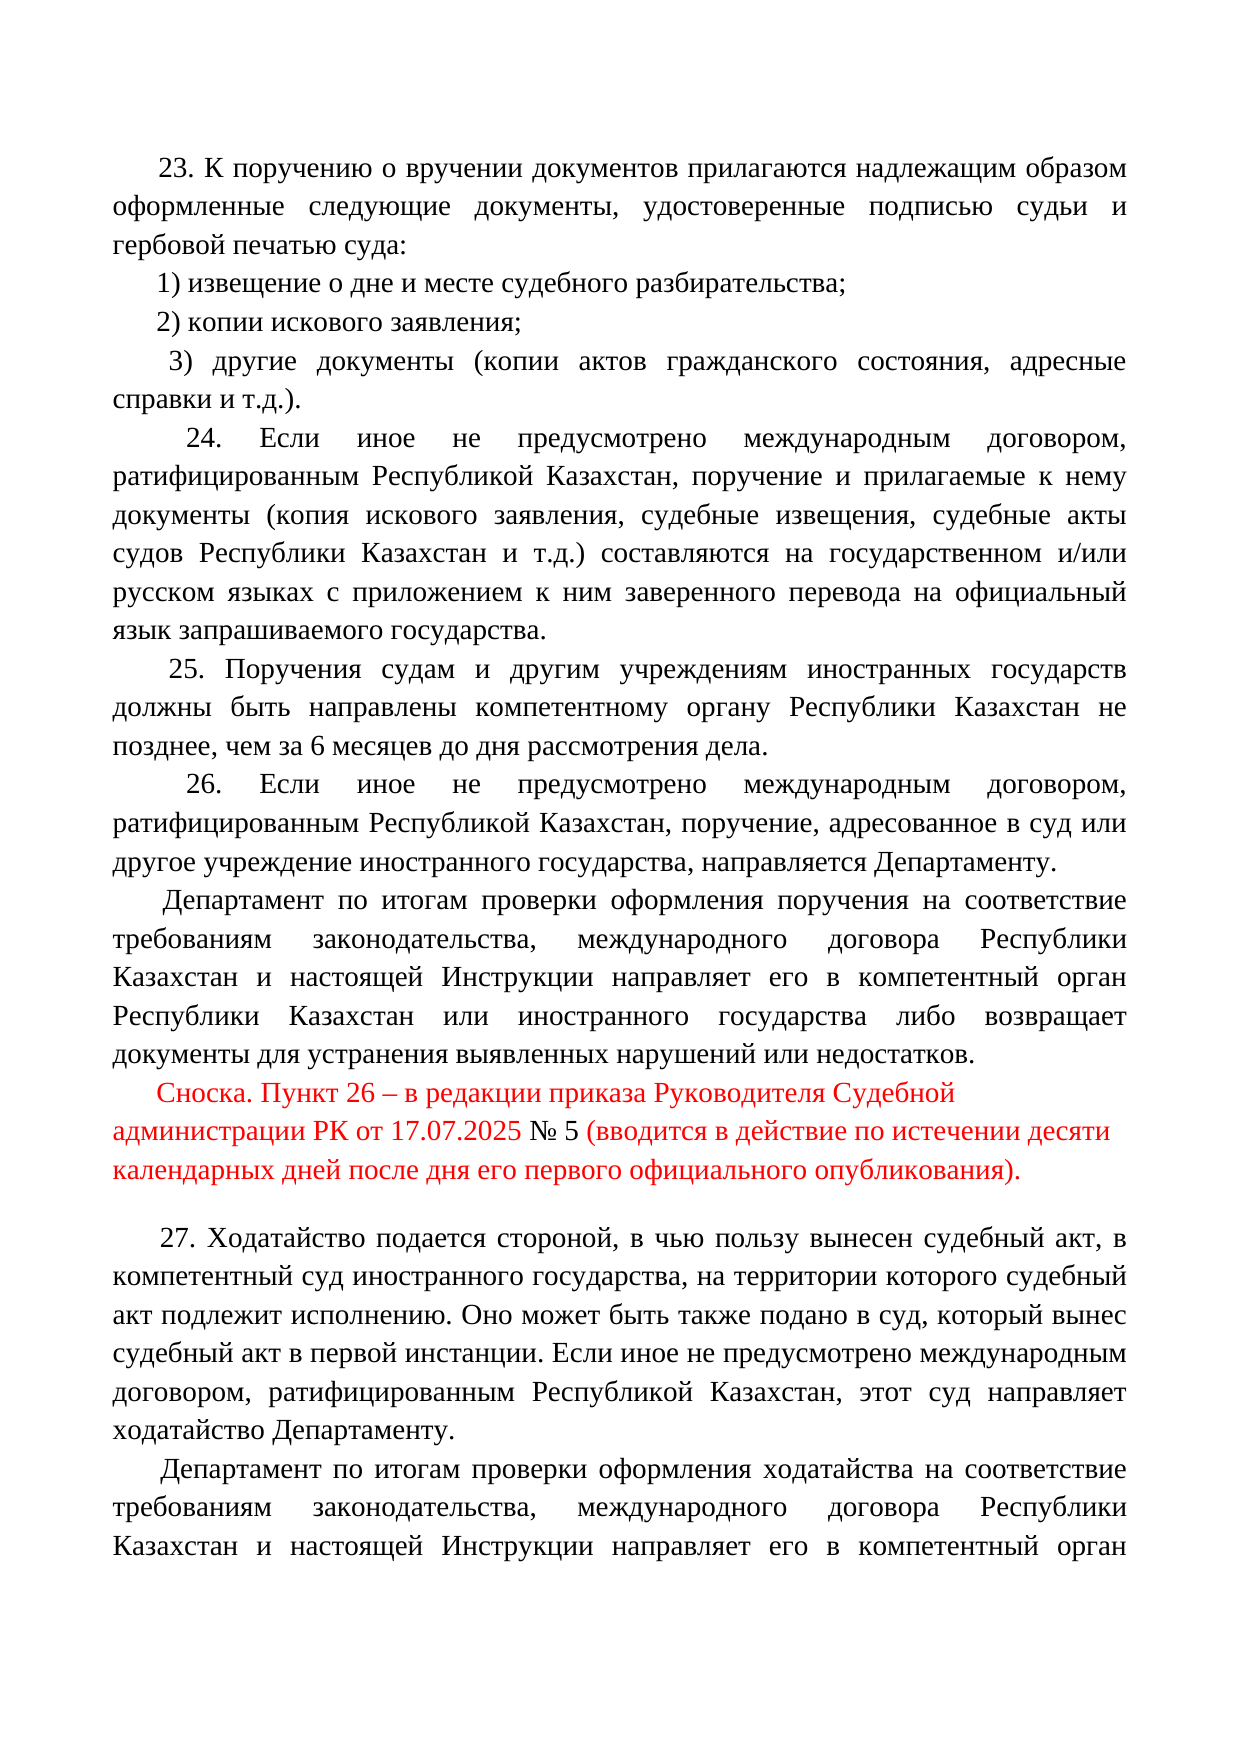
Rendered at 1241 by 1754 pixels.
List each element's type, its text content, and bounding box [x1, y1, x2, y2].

text 3) другие документы (копии актов гражданского состояния, адресные справки и т.д.). [112, 343, 1128, 415]
text 23. К поручению о вручении документов прилагаются надлежащим образом оформленные следующие документы, удостоверенные подписью судьи и гербовой печатью суда: [112, 150, 1128, 261]
text 2) копии искового заявления; [112, 304, 1128, 338]
text 26. Если иное не предусмотрено международным договором, ратифицированным Республикой Казахстан, поручение, адресованное в суд или другое учреждение иностранного государства, направляется Департаменту. [112, 767, 1128, 877]
text 25. Поручения судам и другим учреждениям иностранных государств должны быть направлены компетентному органу Республики Казахстан не позднее, чем за 6 месяцев до дня рассмотрения дела. [112, 651, 1128, 762]
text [112, 1451, 1128, 1562]
text 27. Ходатайство подается стороной, в чью пользу вынесен судебный акт, в компетентный суд иностранного государства, на территории которого судебный акт подлежит исполнению. Оно может быть также подано в суд, который вынес судебный акт в первой инстанции. Если иное не предусмотрено международным договором, ратифицированным Республикой Казахстан, этот суд направляет ходатайство Департаменту. [112, 1220, 1128, 1446]
text Сноска. Пункт 26 – в редакции приказа Руководителя Судебной администрации РК от 17.07.2025 № 5 (вводится в действие по истечении десяти календарных дней после дня его первого официального опубликования). [112, 1075, 1128, 1216]
text 24. Если иное не предусмотрено международным договором, ратифицированным Республикой Казахстан, поручение и прилагаемые к нему документы (копия искового заявления, судебные извещения, судебные акты судов Республики Казахстан и т.д.) составляются на государственном и/или русском языках с приложением к ним заверенного перевода на официальный язык запрашиваемого государства. [112, 420, 1128, 646]
text Департамент по итогам проверки оформления поручения на соответствие требованиям законодательства, международного договора Республики Казахстан и настоящей Инструкции направляет его в компетентный орган Республики Казахстан или иностранного государства либо возвращает документы для устранения выявленных нарушений или недостатков. [112, 882, 1128, 1070]
text 1) извещение о дне и месте судебного разбирательства; [112, 266, 1128, 299]
